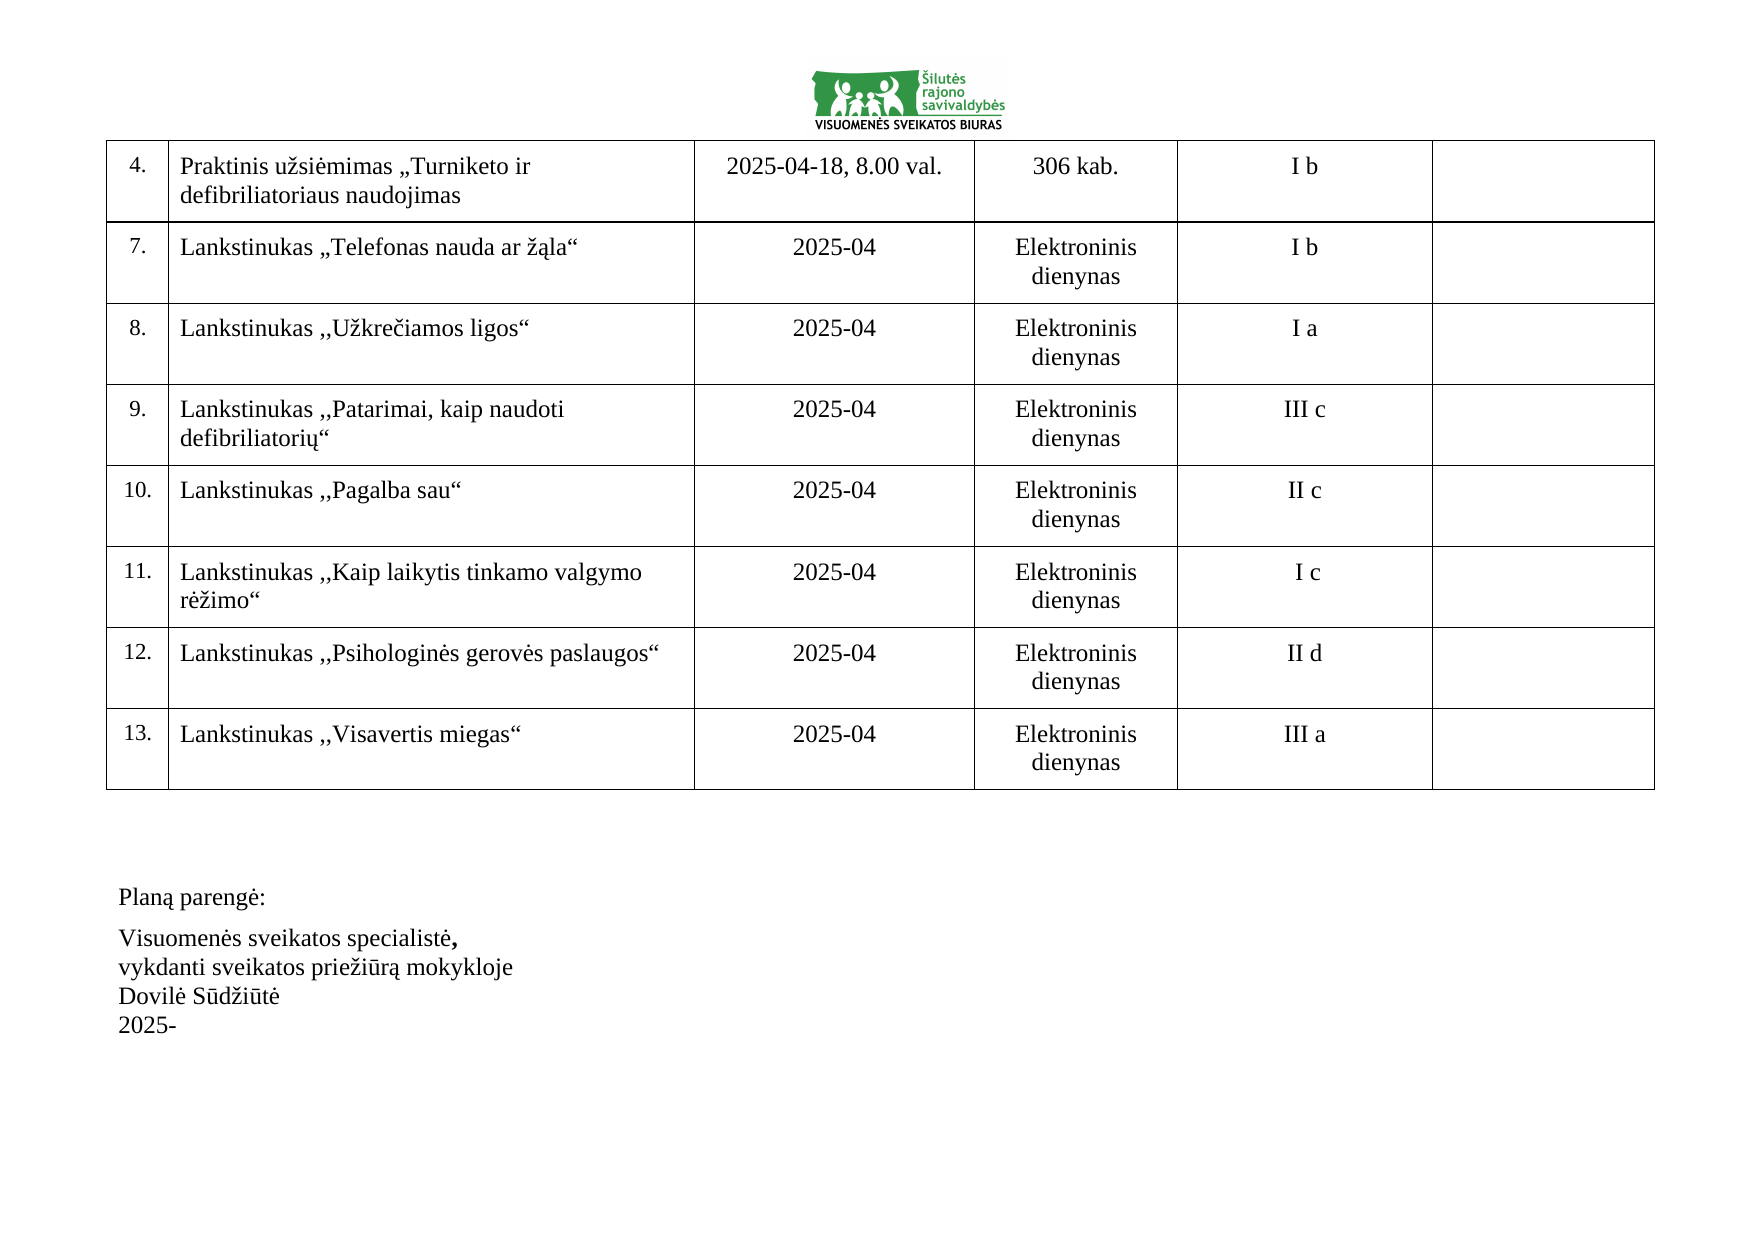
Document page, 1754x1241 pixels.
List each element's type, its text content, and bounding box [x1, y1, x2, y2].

table_cell Elektroninis dienynas [975, 304, 1177, 383]
table_cell Lankstinukas ,,Patarimai, kaip naudoti defibriliatorių“ [169, 385, 694, 464]
table_cell III a [1178, 709, 1432, 789]
table_cell 10. [107, 466, 168, 546]
table_cell [1433, 385, 1654, 464]
table_cell [1433, 141, 1654, 221]
table_cell Praktinis užsiėmimas „Turniketo ir defibriliatoriaus naudojimas [169, 141, 694, 221]
table_cell Lankstinukas „Telefonas nauda ar žąla“ [169, 223, 694, 302]
table_cell 2025-04 [695, 466, 974, 546]
text Visuomenės sveikatos specialistė, [118, 923, 1695, 952]
table_cell 12. [107, 628, 168, 708]
table_cell III c [1178, 385, 1432, 464]
table_cell 8. [107, 304, 168, 383]
table_cell [1433, 547, 1654, 627]
table_cell I c [1178, 547, 1432, 627]
table_cell 2025-04 [695, 628, 974, 708]
table_cell Lankstinukas ,,Pagalba sau“ [169, 466, 694, 546]
table_cell 2025-04-18, 8.00 val. [695, 141, 974, 221]
table_cell 2025-04 [695, 709, 974, 789]
table_cell 2025-04 [695, 223, 974, 302]
text vykdanti sveikatos priežiūrą mokykloje [118, 952, 1695, 981]
text Planą parengė: [118, 882, 1695, 911]
table_cell Lankstinukas ,,Psihologinės gerovės paslaugos“ [169, 628, 694, 708]
text 2025- [118, 1010, 1695, 1038]
table_cell I b [1178, 223, 1432, 302]
table_cell Elektroninis dienynas [975, 385, 1177, 464]
table_cell II c [1178, 466, 1432, 546]
table_cell I b [1178, 141, 1432, 221]
table_cell Lankstinukas ,,Visavertis miegas“ [169, 709, 694, 789]
table_cell Elektroninis dienynas [975, 709, 1177, 789]
table_cell 11. [107, 547, 168, 627]
table_cell 4. [107, 141, 168, 221]
table_cell I a [1178, 304, 1432, 383]
table_cell 13. [107, 709, 168, 789]
table_cell 2025-04 [695, 547, 974, 627]
table_cell Elektroninis dienynas [975, 466, 1177, 546]
table_cell Elektroninis dienynas [975, 547, 1177, 627]
picture [804, 58, 1009, 140]
table_cell 7. [107, 223, 168, 302]
table_cell Elektroninis dienynas [975, 223, 1177, 302]
table_cell 2025-04 [695, 304, 974, 383]
table_cell [1433, 628, 1654, 708]
table_cell [1433, 223, 1654, 302]
table_cell [1433, 709, 1654, 789]
text Dovilė Sūdžiūtė [118, 981, 1695, 1010]
table_cell Lankstinukas ,,Užkrečiamos ligos“ [169, 304, 694, 383]
table_cell Lankstinukas ,,Kaip laikytis tinkamo valgymo rėžimo“ [169, 547, 694, 627]
table_cell II d [1178, 628, 1432, 708]
table_cell 2025-04 [695, 385, 974, 464]
table_cell 9. [107, 385, 168, 464]
table_cell [1433, 466, 1654, 546]
table_cell [1433, 304, 1654, 383]
table_cell 306 kab. [975, 141, 1177, 221]
table_cell Elektroninis dienynas [975, 628, 1177, 708]
